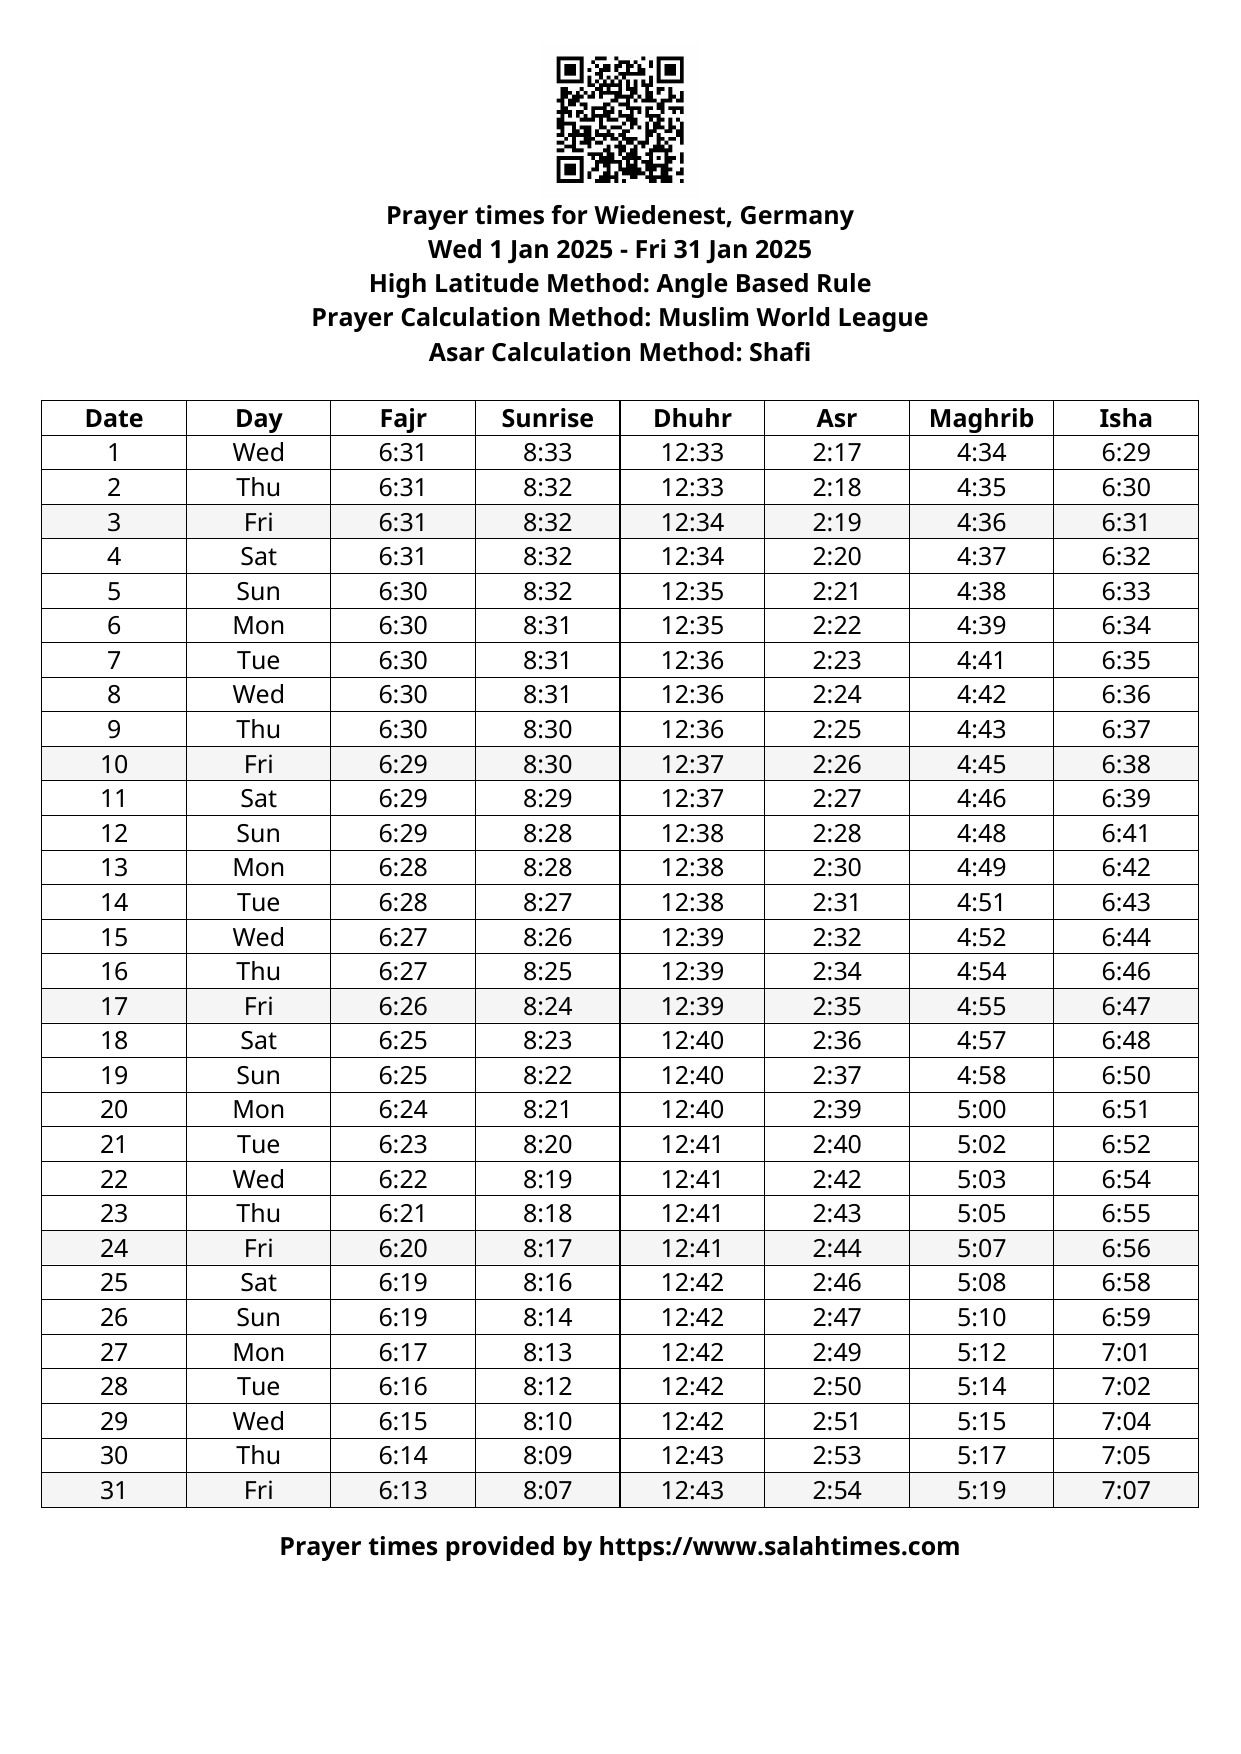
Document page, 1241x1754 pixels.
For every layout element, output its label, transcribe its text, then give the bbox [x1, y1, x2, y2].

table_cell 6 [42, 609, 186, 642]
table_cell 6:31 [331, 470, 475, 504]
table_cell Wed [187, 920, 330, 953]
table_cell 12:33 [621, 470, 764, 504]
table_cell 2:32 [765, 920, 909, 953]
table_cell Sat [187, 1266, 330, 1299]
table_cell 2:40 [765, 1127, 909, 1161]
table_cell 8:33 [476, 436, 619, 469]
table_cell 6:30 [331, 643, 475, 677]
table_cell 4:57 [910, 1024, 1053, 1057]
text Prayer times provided by https://www.salahtimes.com [42, 1528, 1198, 1563]
table_cell Sun [187, 1058, 330, 1092]
text Prayer Calculation Method: Muslim World League [42, 300, 1198, 334]
table_cell Fri [187, 747, 330, 780]
table_cell 8:16 [476, 1266, 619, 1299]
table_cell 5:07 [910, 1231, 1053, 1264]
table_cell Mon [187, 1093, 330, 1126]
table_cell 4:52 [910, 920, 1053, 953]
table_cell 5:03 [910, 1162, 1053, 1195]
table_cell 6:25 [331, 1058, 475, 1092]
table_cell 6:25 [331, 1024, 475, 1057]
table_cell 6:31 [331, 436, 475, 469]
table_cell 6:39 [1054, 781, 1198, 815]
table_cell 6:29 [331, 747, 475, 780]
table_cell 12:41 [621, 1231, 764, 1264]
table_cell 5:02 [910, 1127, 1053, 1161]
table_cell 12:33 [621, 436, 764, 469]
table_cell 6:54 [1054, 1162, 1198, 1195]
table_cell Sun [187, 574, 330, 607]
table_cell 10 [42, 747, 186, 780]
table_cell 5:12 [910, 1335, 1053, 1368]
table_cell 12:40 [621, 1024, 764, 1057]
table_cell 4:48 [910, 816, 1053, 849]
table_cell 15 [42, 920, 186, 953]
table_cell 12:39 [621, 920, 764, 953]
table_cell 5:17 [910, 1439, 1053, 1472]
table_cell 30 [42, 1439, 186, 1472]
table_cell 2:44 [765, 1231, 909, 1264]
table_cell 6:13 [331, 1473, 475, 1507]
table_cell 8:23 [476, 1024, 619, 1057]
table_cell 6:19 [331, 1300, 475, 1334]
table_cell 4:45 [910, 747, 1053, 780]
table_cell 11 [42, 781, 186, 815]
table_cell 2:17 [765, 436, 909, 469]
table_cell 4:35 [910, 470, 1053, 504]
table_cell 8:12 [476, 1369, 619, 1403]
table_cell 12:42 [621, 1266, 764, 1299]
table_cell 8:32 [476, 539, 619, 573]
table_cell Tue [187, 643, 330, 677]
table_cell 6:31 [1054, 505, 1198, 538]
table_cell 6:17 [331, 1335, 475, 1368]
table_cell Fri [187, 505, 330, 538]
table_cell 5:08 [910, 1266, 1053, 1299]
table_cell Sat [187, 539, 330, 573]
table_cell 6:19 [331, 1266, 475, 1299]
table_cell Wed [187, 1404, 330, 1437]
table_cell 4:49 [910, 851, 1053, 884]
table_cell 6:30 [331, 574, 475, 607]
table_cell 4:42 [910, 678, 1053, 711]
table_cell 6:58 [1054, 1266, 1198, 1299]
table_cell 4:55 [910, 989, 1053, 1022]
table_cell 6:41 [1054, 816, 1198, 849]
table_cell 8:32 [476, 574, 619, 607]
table_cell 8:25 [476, 954, 619, 988]
table_cell 8:18 [476, 1196, 619, 1230]
table_cell 29 [42, 1404, 186, 1437]
table_cell 2:35 [765, 989, 909, 1022]
table_cell 12:42 [621, 1300, 764, 1334]
table_cell Thu [187, 954, 330, 988]
table_cell 2:30 [765, 851, 909, 884]
table_cell Tue [187, 1127, 330, 1161]
table_cell 6:24 [331, 1093, 475, 1126]
table_cell 6:27 [331, 954, 475, 988]
table_cell 8:24 [476, 989, 619, 1022]
table_cell 2:19 [765, 505, 909, 538]
table_cell 6:55 [1054, 1196, 1198, 1230]
table_cell 6:36 [1054, 678, 1198, 711]
table_cell Mon [187, 851, 330, 884]
table_cell Sun [187, 1300, 330, 1334]
table_cell 4:54 [910, 954, 1053, 988]
table_cell 22 [42, 1162, 186, 1195]
table_cell Sat [187, 1024, 330, 1057]
table_cell 6:27 [331, 920, 475, 953]
table_cell Sun [187, 816, 330, 849]
table_cell Tue [187, 1369, 330, 1403]
table_cell 8:29 [476, 781, 619, 815]
table_cell Wed [187, 436, 330, 469]
table_cell 2 [42, 470, 186, 504]
table_cell 7:01 [1054, 1335, 1198, 1368]
table_cell 5:00 [910, 1093, 1053, 1126]
table_cell 12:41 [621, 1127, 764, 1161]
table_cell Fri [187, 1231, 330, 1264]
table_cell 6:28 [331, 851, 475, 884]
table_cell 6:34 [1054, 609, 1198, 642]
table_cell 8:10 [476, 1404, 619, 1437]
table_cell 17 [42, 989, 186, 1022]
table_cell 12:37 [621, 781, 764, 815]
text High Latitude Method: Angle Based Rule [42, 266, 1198, 300]
table_cell 18 [42, 1024, 186, 1057]
table_cell 2:36 [765, 1024, 909, 1057]
table_cell Fri [187, 989, 330, 1022]
table_cell 6:52 [1054, 1127, 1198, 1161]
table_cell 31 [42, 1473, 186, 1507]
table_cell 8:09 [476, 1439, 619, 1472]
table_cell 5:19 [910, 1473, 1053, 1507]
table_header Fajr [331, 401, 475, 434]
table_cell 25 [42, 1266, 186, 1299]
table_cell 6:29 [331, 781, 475, 815]
table_cell 4:34 [910, 436, 1053, 469]
table_cell 5:14 [910, 1369, 1053, 1403]
table_cell 6:37 [1054, 712, 1198, 746]
table_cell 2:21 [765, 574, 909, 607]
table_cell 6:15 [331, 1404, 475, 1437]
table_cell 4:46 [910, 781, 1053, 815]
table_cell 12:36 [621, 678, 764, 711]
table_cell 12:36 [621, 643, 764, 677]
table_cell 21 [42, 1127, 186, 1161]
table_cell 2:26 [765, 747, 909, 780]
table_cell Thu [187, 712, 330, 746]
table_cell 8:31 [476, 643, 619, 677]
table_cell 6:42 [1054, 851, 1198, 884]
table_cell 12:38 [621, 816, 764, 849]
table_cell 27 [42, 1335, 186, 1368]
table_cell 12 [42, 816, 186, 849]
table_cell 12:34 [621, 539, 764, 573]
table_cell 7:02 [1054, 1369, 1198, 1403]
table_cell 8:31 [476, 609, 619, 642]
table_cell 2:24 [765, 678, 909, 711]
table_header Date [42, 401, 186, 434]
table_cell 2:31 [765, 885, 909, 919]
table_cell 4:36 [910, 505, 1053, 538]
table_cell 2:34 [765, 954, 909, 988]
table_cell 8 [42, 678, 186, 711]
table_cell 6:20 [331, 1231, 475, 1264]
table_cell Wed [187, 678, 330, 711]
table_cell 8:19 [476, 1162, 619, 1195]
table_cell 12:37 [621, 747, 764, 780]
table_header Day [187, 401, 330, 434]
table_cell 26 [42, 1300, 186, 1334]
table_cell 13 [42, 851, 186, 884]
table_cell Thu [187, 1196, 330, 1230]
table_cell 2:20 [765, 539, 909, 573]
table_cell 4:37 [910, 539, 1053, 573]
table_cell 12:38 [621, 885, 764, 919]
table_cell 8:07 [476, 1473, 619, 1507]
table_cell 12:43 [621, 1473, 764, 1507]
table_cell 12:42 [621, 1369, 764, 1403]
table_cell 2:18 [765, 470, 909, 504]
table_cell 4:39 [910, 609, 1053, 642]
table_cell 2:39 [765, 1093, 909, 1126]
table_header Asr [765, 401, 909, 434]
table_cell 12:43 [621, 1439, 764, 1472]
table_cell 8:30 [476, 747, 619, 780]
table_cell 6:51 [1054, 1093, 1198, 1126]
table_cell 8:31 [476, 678, 619, 711]
table_cell 5:05 [910, 1196, 1053, 1230]
table_cell 9 [42, 712, 186, 746]
table_cell 5:10 [910, 1300, 1053, 1334]
table_cell 4 [42, 539, 186, 573]
table_cell 6:44 [1054, 920, 1198, 953]
table_cell 8:17 [476, 1231, 619, 1264]
table_cell 6:30 [331, 712, 475, 746]
table_cell Fri [187, 1473, 330, 1507]
table_cell 8:14 [476, 1300, 619, 1334]
table_cell 6:31 [331, 539, 475, 573]
table_cell 6:59 [1054, 1300, 1198, 1334]
table_cell 2:22 [765, 609, 909, 642]
table_cell 8:32 [476, 470, 619, 504]
table_cell 2:47 [765, 1300, 909, 1334]
table_cell 12:34 [621, 505, 764, 538]
text Wed 1 Jan 2025 - Fri 31 Jan 2025 [42, 232, 1198, 266]
table_cell Wed [187, 1162, 330, 1195]
table_header Dhuhr [621, 401, 764, 434]
table_cell 12:35 [621, 574, 764, 607]
table_cell 2:42 [765, 1162, 909, 1195]
table_header Maghrib [910, 401, 1053, 434]
table_cell 1 [42, 436, 186, 469]
table_cell 12:38 [621, 851, 764, 884]
table_cell 6:33 [1054, 574, 1198, 607]
table_header Sunrise [476, 401, 619, 434]
text Prayer times for Wiedenest, Germany [42, 198, 1198, 232]
table_cell 23 [42, 1196, 186, 1230]
table_cell 2:50 [765, 1369, 909, 1403]
table_cell 12:36 [621, 712, 764, 746]
table_cell 12:39 [621, 989, 764, 1022]
table_cell 6:29 [331, 816, 475, 849]
table_cell Thu [187, 470, 330, 504]
table_cell 6:22 [331, 1162, 475, 1195]
table_cell 6:30 [331, 609, 475, 642]
table_cell 12:41 [621, 1196, 764, 1230]
table_cell 7:07 [1054, 1473, 1198, 1507]
table_cell 4:51 [910, 885, 1053, 919]
table_cell 6:47 [1054, 989, 1198, 1022]
table_cell 6:35 [1054, 643, 1198, 677]
table_cell 12:42 [621, 1404, 764, 1437]
table_cell 4:43 [910, 712, 1053, 746]
table_cell 8:22 [476, 1058, 619, 1092]
table_cell 6:23 [331, 1127, 475, 1161]
table_cell 8:20 [476, 1127, 619, 1161]
table_cell 6:56 [1054, 1231, 1198, 1264]
table_cell 2:25 [765, 712, 909, 746]
table_cell 6:43 [1054, 885, 1198, 919]
table_cell 5 [42, 574, 186, 607]
table_cell 6:46 [1054, 954, 1198, 988]
table_cell 7:04 [1054, 1404, 1198, 1437]
table_cell 6:50 [1054, 1058, 1198, 1092]
table_cell 8:30 [476, 712, 619, 746]
table_cell 12:39 [621, 954, 764, 988]
table_cell Mon [187, 1335, 330, 1368]
table_cell 8:28 [476, 851, 619, 884]
table_cell 12:40 [621, 1093, 764, 1126]
table_cell 8:26 [476, 920, 619, 953]
table_cell 6:38 [1054, 747, 1198, 780]
table_cell 16 [42, 954, 186, 988]
table_cell 12:41 [621, 1162, 764, 1195]
table_cell 2:54 [765, 1473, 909, 1507]
table_cell 8:13 [476, 1335, 619, 1368]
table_cell 2:37 [765, 1058, 909, 1092]
table_cell 6:30 [331, 678, 475, 711]
table_cell 3 [42, 505, 186, 538]
table_cell 6:32 [1054, 539, 1198, 573]
table_cell 4:38 [910, 574, 1053, 607]
picture [542, 41, 699, 198]
table_cell Mon [187, 609, 330, 642]
table_cell 2:51 [765, 1404, 909, 1437]
table_cell 6:28 [331, 885, 475, 919]
table_cell 4:58 [910, 1058, 1053, 1092]
table_cell 6:29 [1054, 436, 1198, 469]
table_cell 2:28 [765, 816, 909, 849]
table_cell 6:21 [331, 1196, 475, 1230]
table_cell 28 [42, 1369, 186, 1403]
table_cell 12:35 [621, 609, 764, 642]
table_cell Tue [187, 885, 330, 919]
table_cell 6:31 [331, 505, 475, 538]
table_cell 7 [42, 643, 186, 677]
table_cell 8:32 [476, 505, 619, 538]
table_cell 2:43 [765, 1196, 909, 1230]
table_cell 2:53 [765, 1439, 909, 1472]
table_cell 2:27 [765, 781, 909, 815]
table_header Isha [1054, 401, 1198, 434]
table_cell Sat [187, 781, 330, 815]
table_cell 6:14 [331, 1439, 475, 1472]
table_cell 2:46 [765, 1266, 909, 1299]
table_cell 8:27 [476, 885, 619, 919]
table_cell 12:42 [621, 1335, 764, 1368]
text Asar Calculation Method: Shafi [42, 334, 1198, 368]
table_cell 8:28 [476, 816, 619, 849]
table_cell 19 [42, 1058, 186, 1092]
table_cell 6:30 [1054, 470, 1198, 504]
table_cell 14 [42, 885, 186, 919]
table_cell Thu [187, 1439, 330, 1472]
table_cell 12:40 [621, 1058, 764, 1092]
table_cell 2:49 [765, 1335, 909, 1368]
table_cell 6:16 [331, 1369, 475, 1403]
table_cell 2:23 [765, 643, 909, 677]
table_cell 20 [42, 1093, 186, 1126]
table_cell 7:05 [1054, 1439, 1198, 1472]
table_cell 6:26 [331, 989, 475, 1022]
table_cell 24 [42, 1231, 186, 1264]
table_cell 5:15 [910, 1404, 1053, 1437]
table_cell 6:48 [1054, 1024, 1198, 1057]
table_cell 4:41 [910, 643, 1053, 677]
table_cell 8:21 [476, 1093, 619, 1126]
